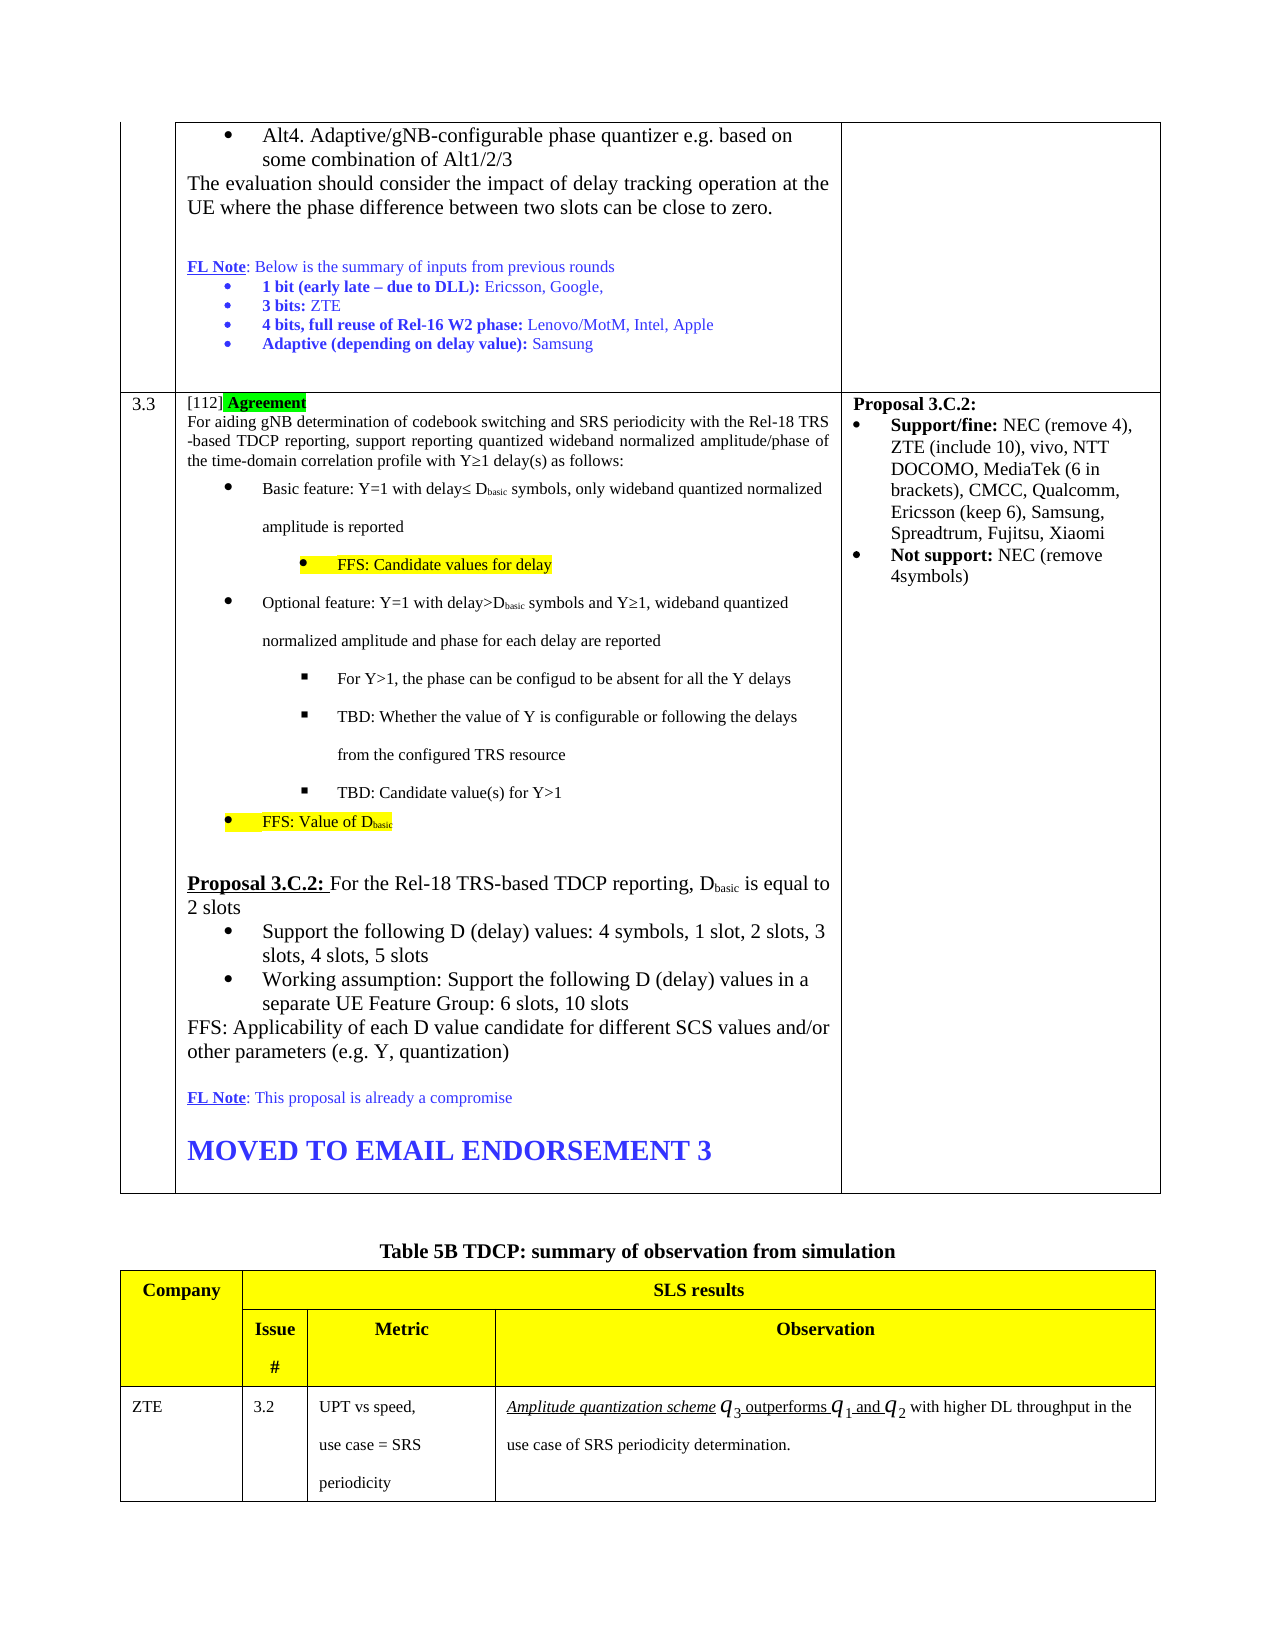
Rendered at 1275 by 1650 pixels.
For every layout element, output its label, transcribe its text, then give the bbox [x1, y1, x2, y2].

text Table 5B TDCP: summary of observation from simulation [120, 1232, 1155, 1270]
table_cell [176, 123, 841, 392]
table_cell Metric [308, 1310, 495, 1386]
table_cell Issue # [243, 1310, 307, 1386]
table_cell Proposal 3.C.2: Support/fine: NEC (remove 4), ZTE (include 10), vivo, NTT DOCOMO, MediaTek (6 in brackets), CMCC, Qualcomm, Ericsson (keep 6), Samsung, Spreadtrum, Fujitsu, Xiaomi Not support: NEC (remove 4symbols) [842, 393, 1160, 1193]
table_cell ZTE [121, 1387, 242, 1501]
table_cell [308, 1387, 495, 1501]
table_cell 3.2 [243, 1387, 307, 1501]
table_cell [496, 1387, 1155, 1501]
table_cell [842, 123, 1160, 392]
table_header SLS results [243, 1271, 1155, 1309]
table_cell 3.3 [121, 393, 175, 1193]
table_cell [112] Agreement For aiding gNB determination of codebook switching and SRS periodicity with the Rel-18 TRS -based TDCP reporting, support reporting quantized wideband normalized amplitude/phase of the time-domain correlation profile with Y≥1 delay(s) as follows: Basic feature: Y=1 with delay≤ Dbasic symbols, only wideband quantized normalized amplitude is reported FFS: Candidate values for delay Optional feature: Y=1 with delay>Dbasic symbols and Y≥1, wideband quantized normalized amplitude and phase for each delay are reported For Y>1, the phase can be configud to be absent for all the Y delays TBD: Whether the value of Y is configurable or following the delays from the configured TRS resource TBD: Candidate value(s) for Y>1 FFS: Value of Dbasic Proposal 3.C.2: For the Rel-18 TRS-based TDCP reporting, Dbasic is equal to 2 slots Support the following D (delay) values: 4 symbols, 1 slot, 2 slots, 3 slots, 4 slots, 5 slots Working assumption: Support the following D (delay) values in a separate UE Feature Group: 6 slots, 10 slots FFS: Applicability of each D value candidate for different SCS values and/or other parameters (e.g. Y, quantization) FL Note: This proposal is already a compromise MOVED TO EMAIL ENDORSEMENT 3 [176, 393, 841, 1193]
table_header Company [121, 1271, 242, 1386]
table_cell Observation [496, 1310, 1155, 1386]
